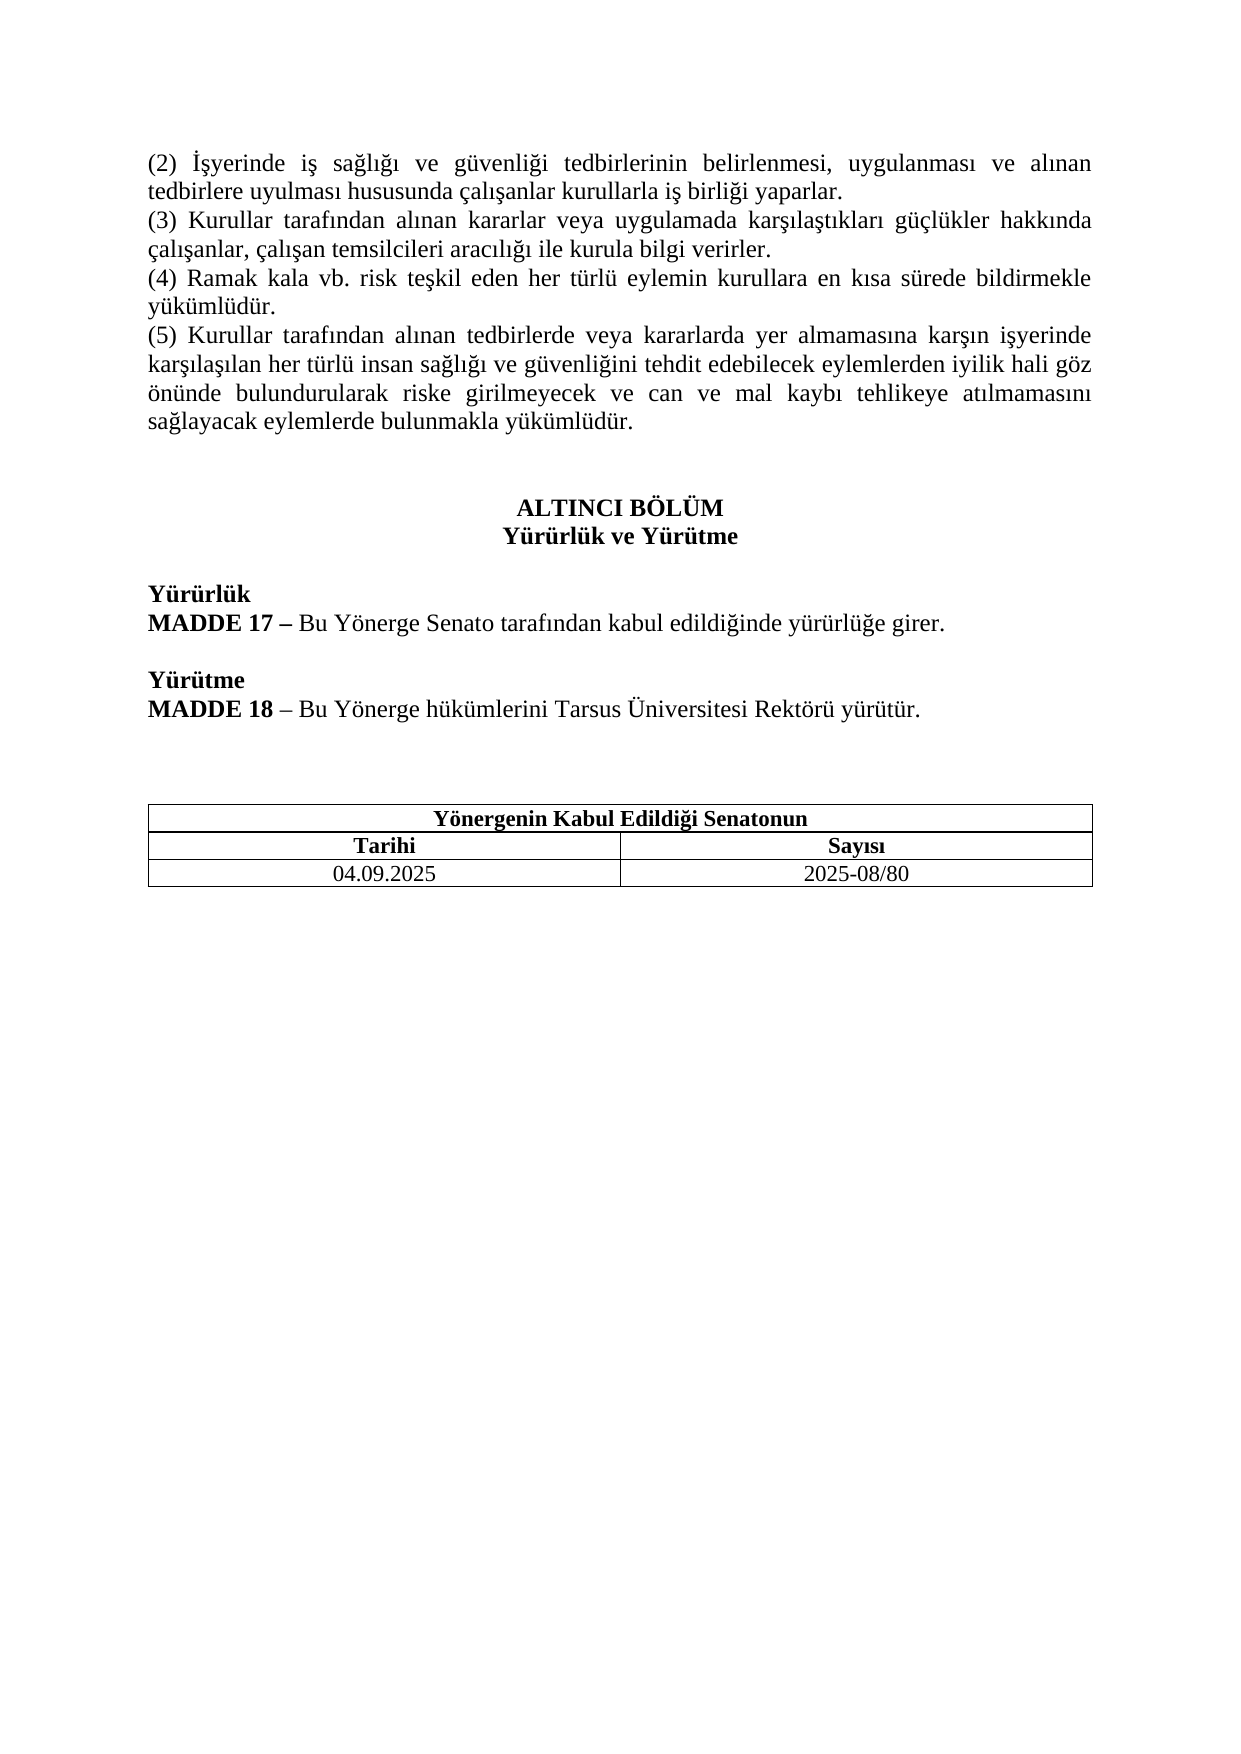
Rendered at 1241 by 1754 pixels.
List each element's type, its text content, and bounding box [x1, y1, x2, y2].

text (2) İşyerinde iş sağlığı ve güvenliği tedbirlerinin belirlenmesi, uygulanması ve alınan tedbirlere uyulması hususunda çalışanlar kurullarla iş birliği yaparlar. [148, 148, 1093, 205]
text Yürütme [148, 665, 1093, 694]
table_header Yönergenin Kabul Edildiği Senatonun [149, 805, 1092, 831]
table_cell 04.09.2025 [149, 860, 620, 886]
table_cell 2025-08/80 [621, 860, 1092, 886]
text Yürürlük ve Yürütme [148, 521, 1093, 550]
table_cell Tarihi [149, 833, 620, 859]
text (4) Ramak kala vb. risk teşkil eden her türlü eylemin kurullara en kısa sürede bildirmekle yükümlüdür. [148, 263, 1093, 320]
text (5) Kurullar tarafından alınan tedbirlerde veya kararlarda yer almamasına karşın işyerinde karşılaşılan her türlü insan sağlığı ve güvenliğini tehdit edebilecek eylemlerden iyilik hali göz önünde bulundurularak riske girilmeyecek ve can ve mal kaybı tehlikeye atılmamasını sağlayacak eylemlerde bulunmakla yükümlüdür. [148, 320, 1093, 435]
text MADDE 18 – Bu Yönerge hükümlerini Tarsus Üniversitesi Rektörü yürütür. [148, 694, 1093, 723]
text Yürürlük [148, 579, 1093, 608]
text ALTINCI BÖLÜM [148, 493, 1093, 521]
text MADDE 17 – Bu Yönerge Senato tarafından kabul edildiğinde yürürlüğe girer. [148, 608, 1093, 636]
table_cell Sayısı [621, 833, 1092, 859]
text (3) Kurullar tarafından alınan kararlar veya uygulamada karşılaştıkları güçlükler hakkında çalışanlar, çalışan temsilcileri aracılığı ile kurula bilgi verirler. [148, 205, 1093, 263]
